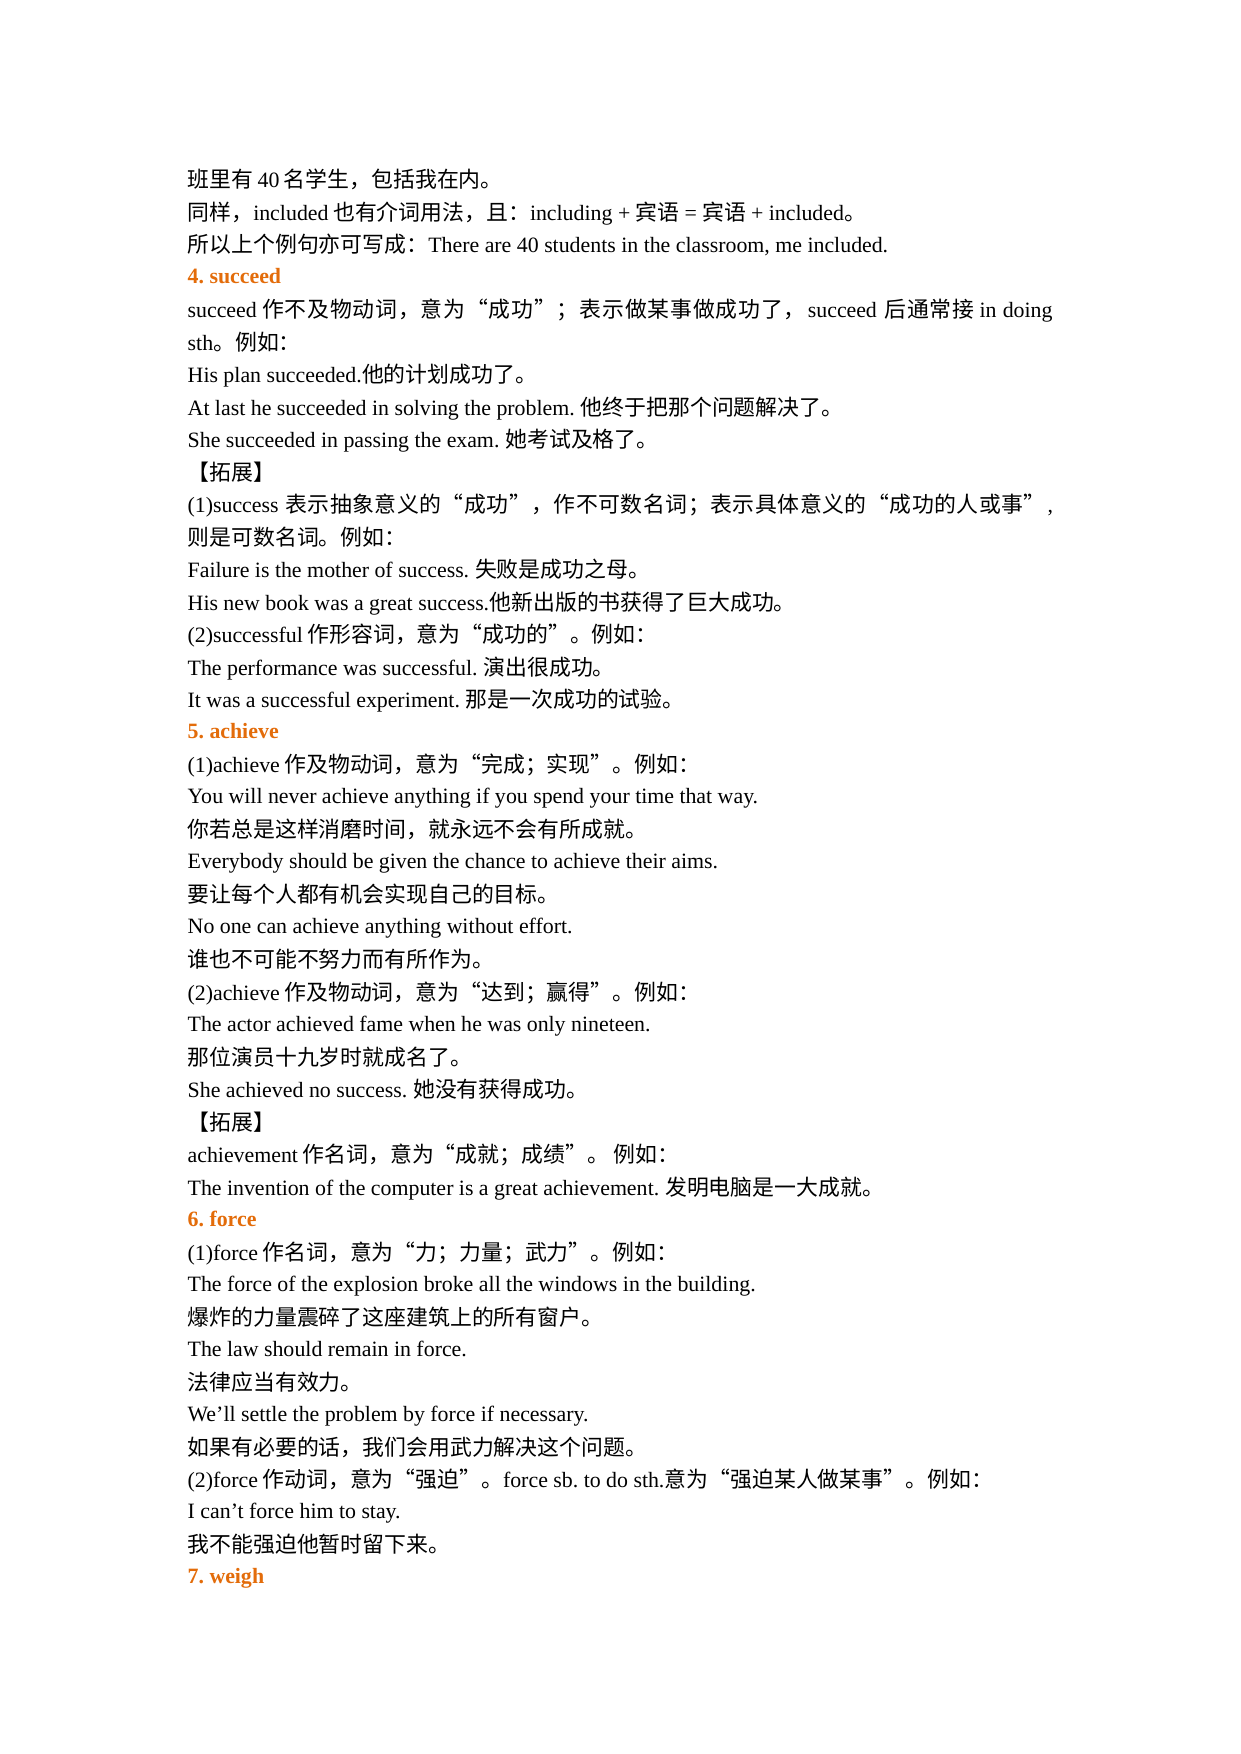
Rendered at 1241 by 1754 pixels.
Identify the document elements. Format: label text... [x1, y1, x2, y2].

text His new book was a great success.他新出版的书获得了巨大成功。 [187, 584, 1053, 617]
text achievement作名词，意为“成就；成绩”。 例如： [187, 1137, 1053, 1169]
text Everybody should be given the chance to achieve their aims. [187, 844, 1053, 877]
text (2)force作动词，意为“强迫”。force sb. to do sth.意为“强迫某人做某事”。例如： [187, 1462, 1053, 1494]
text 同样，included也有介词用法，且：including + 宾语 = 宾语 + included。 [187, 194, 1053, 227]
text (2)successful作形容词，意为“成功的”。例如： [187, 617, 1053, 649]
text (1)achieve作及物动词，意为“完成；实现”。例如： [187, 747, 1053, 779]
text The actor achieved fame when he was only nineteen. [187, 1007, 1053, 1039]
text We’ll settle the problem by force if necessary. [187, 1397, 1053, 1429]
text She succeeded in passing the exam. 她考试及格了。 [187, 422, 1053, 454]
text 4. succeed [187, 259, 1053, 292]
text 7. weigh [187, 1559, 1053, 1592]
text The invention of the computer is a great achievement. 发明电脑是一大成就。 [187, 1169, 1053, 1202]
text (2)achieve作及物动词，意为“达到；赢得”。例如： [187, 974, 1053, 1007]
text I can’t force him to stay. [187, 1494, 1053, 1527]
text 如果有必要的话，我们会用武力解决这个问题。 [187, 1429, 1053, 1462]
text 你若总是这样消磨时间，就永远不会有所成就。 [187, 812, 1053, 844]
text 要让每个人都有机会实现自己的目标。 [187, 877, 1053, 909]
text 谁也不可能不努力而有所作为。 [187, 942, 1053, 974]
text 【拓展】 [187, 454, 1053, 487]
text It was a successful experiment. 那是一次成功的试验。 [187, 682, 1053, 714]
text You will never achieve anything if you spend your time that way. [187, 779, 1053, 812]
text Failure is the mother of success. 失败是成功之母。 [187, 552, 1053, 584]
text She achieved no success. 她没有获得成功。 [187, 1072, 1053, 1104]
text The performance was successful. 演出很成功。 [187, 649, 1053, 682]
text His plan succeeded.他的计划成功了。 [187, 357, 1053, 389]
text 爆炸的力量震碎了这座建筑上的所有窗户。 [187, 1299, 1053, 1332]
text 我不能强迫他暂时留下来。 [187, 1527, 1053, 1559]
text (1)force作名词，意为“力；力量；武力”。例如： [187, 1234, 1053, 1267]
text succeed作不及物动词，意为“成功”；表示做某事做成功了，succeed 后通常接in doing sth。例如： [187, 292, 1053, 357]
text 【拓展】 [187, 1104, 1053, 1137]
text 6. force [187, 1202, 1053, 1234]
text The force of the explosion broke all the windows in the building. [187, 1267, 1053, 1299]
text At last he succeeded in solving the problem. 他终于把那个问题解决了。 [187, 389, 1053, 422]
text 法律应当有效力。 [187, 1364, 1053, 1397]
text (1)success 表示抽象意义的“成功”，作不可数名词；表示具体意义的“成功的人或事”, 则是可数名词。例如： [187, 487, 1053, 552]
text 班里有40名学生，包括我在内。 [187, 162, 1053, 194]
text No one can achieve anything without effort. [187, 909, 1053, 942]
text 所以上个例句亦可写成：There are 40 students in the classroom, me included. [187, 227, 1053, 259]
text The law should remain in force. [187, 1332, 1053, 1364]
text 那位演员十九岁时就成名了。 [187, 1039, 1053, 1072]
text 5. achieve [187, 714, 1053, 747]
